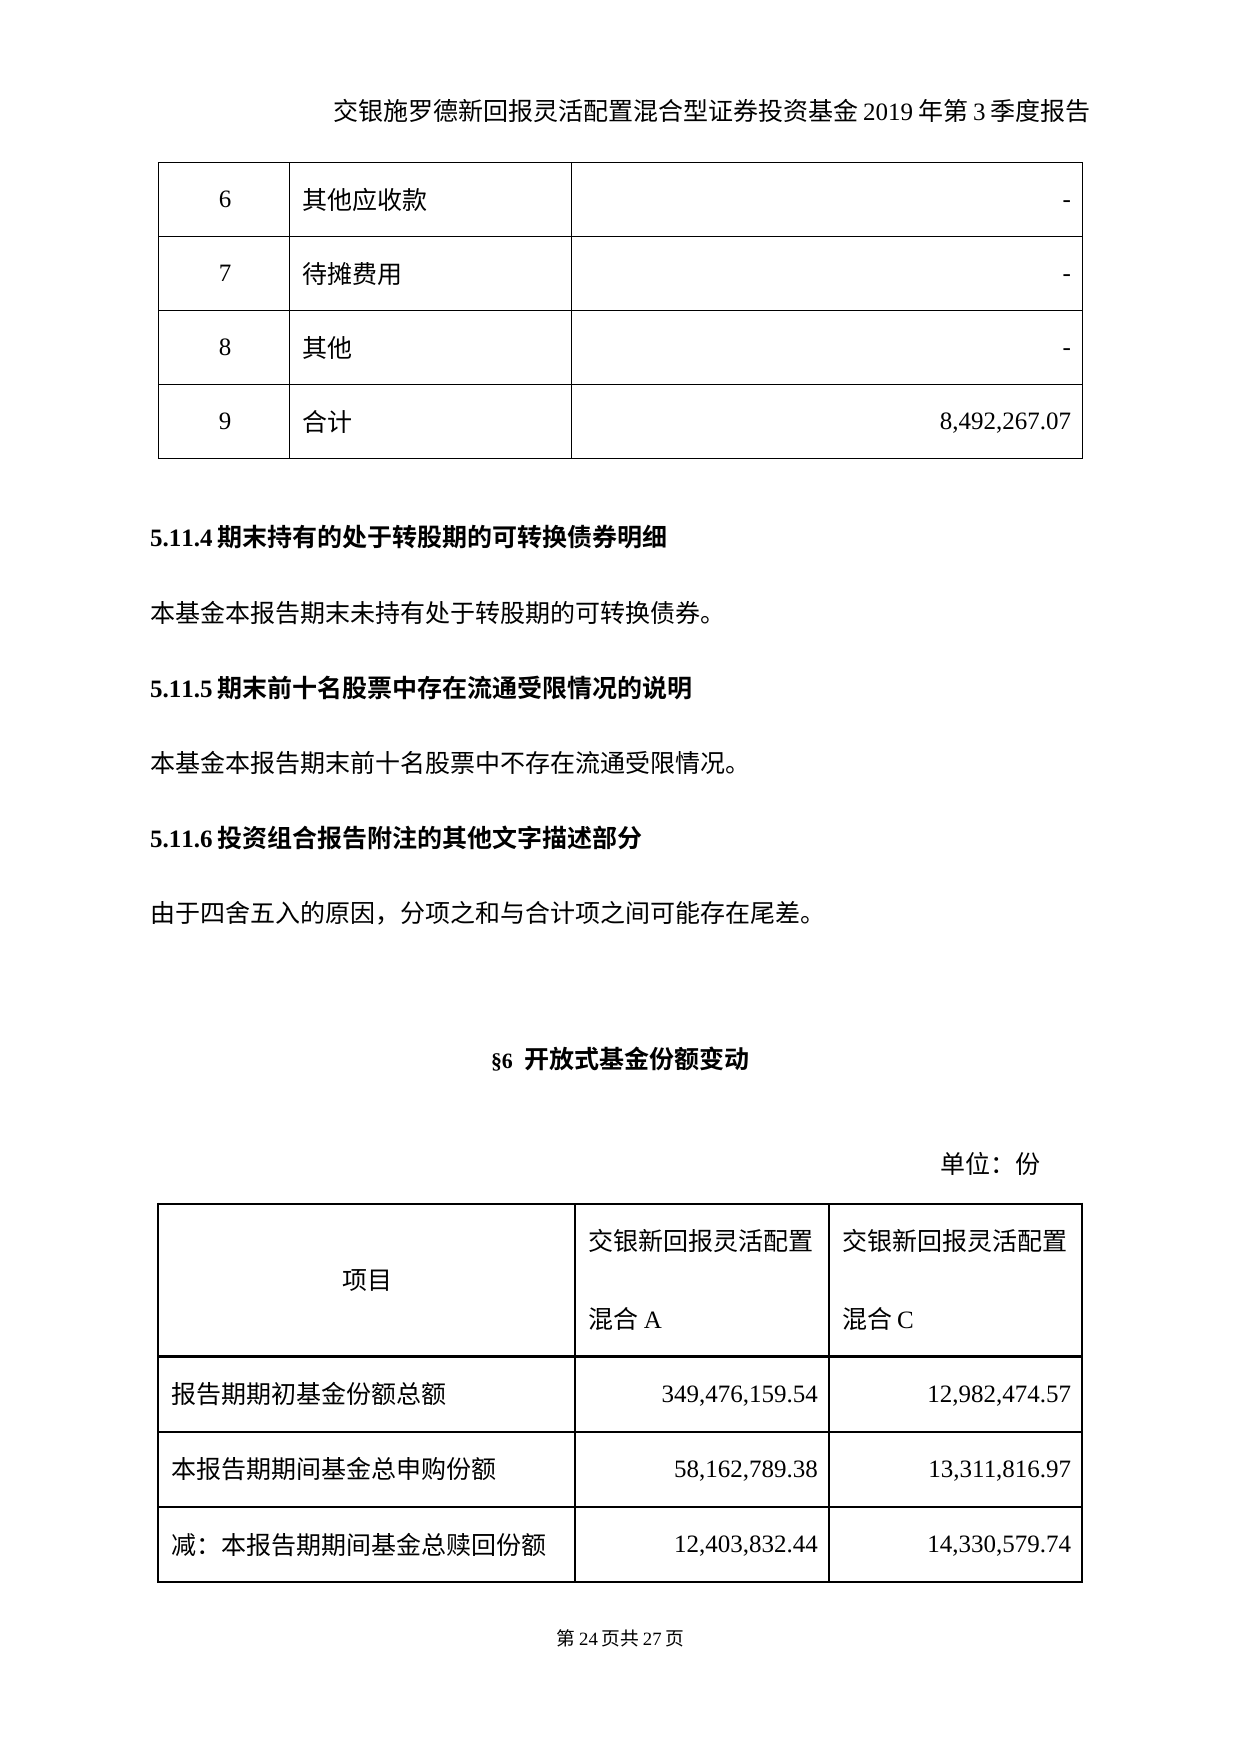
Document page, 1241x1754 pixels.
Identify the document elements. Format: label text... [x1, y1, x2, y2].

table_cell 349,476,159.54 [576, 1358, 828, 1431]
table_header 项目 [159, 1205, 574, 1355]
table_cell 58,162,789.38 [576, 1433, 828, 1506]
table_cell 6 [159, 163, 289, 236]
table_cell 其他应收款 [290, 163, 571, 236]
text 由于四舍五入的原因，分项之和与合计项之间可能存在尾差。 [150, 879, 1090, 944]
table_cell 减：本报告期期间基金总赎回份额 [159, 1508, 574, 1581]
text 本基金本报告期末未持有处于转股期的可转换债券。 [150, 579, 1090, 644]
table_cell 合计 [290, 385, 571, 458]
table_cell 报告期期初基金份额总额 [159, 1358, 574, 1431]
table_cell 其他 [290, 311, 571, 384]
table_cell 本报告期期间基金总申购份额 [159, 1433, 574, 1506]
text 5.11.6投资组合报告附注的其他文字描述部分 [150, 804, 1090, 869]
table_cell - [572, 163, 1082, 236]
table_cell 8 [159, 311, 289, 384]
table_cell 待摊费用 [290, 237, 571, 310]
table_header 交银新回报灵活配置混合A [576, 1205, 828, 1355]
subtitle §6 开放式基金份额变动 [150, 1026, 1090, 1091]
table_cell - [572, 311, 1082, 384]
table_cell 14,330,579.74 [830, 1508, 1081, 1581]
table_cell 7 [159, 237, 289, 310]
table_cell 12,982,474.57 [830, 1358, 1081, 1431]
table_cell 9 [159, 385, 289, 458]
text 5.11.4期末持有的处于转股期的可转换债券明细 [150, 503, 1090, 568]
table_cell - [572, 237, 1082, 310]
table_cell 8,492,267.07 [572, 385, 1082, 458]
table_cell 12,403,832.44 [576, 1508, 828, 1581]
text 本基金本报告期末前十名股票中不存在流通受限情况。 [150, 729, 1090, 794]
table_header 交银新回报灵活配置混合C [830, 1205, 1081, 1355]
text 5.11.5期末前十名股票中存在流通受限情况的说明 [150, 654, 1090, 719]
table_cell 13,311,816.97 [830, 1433, 1081, 1506]
text 单位：份 [152, 1130, 1040, 1195]
